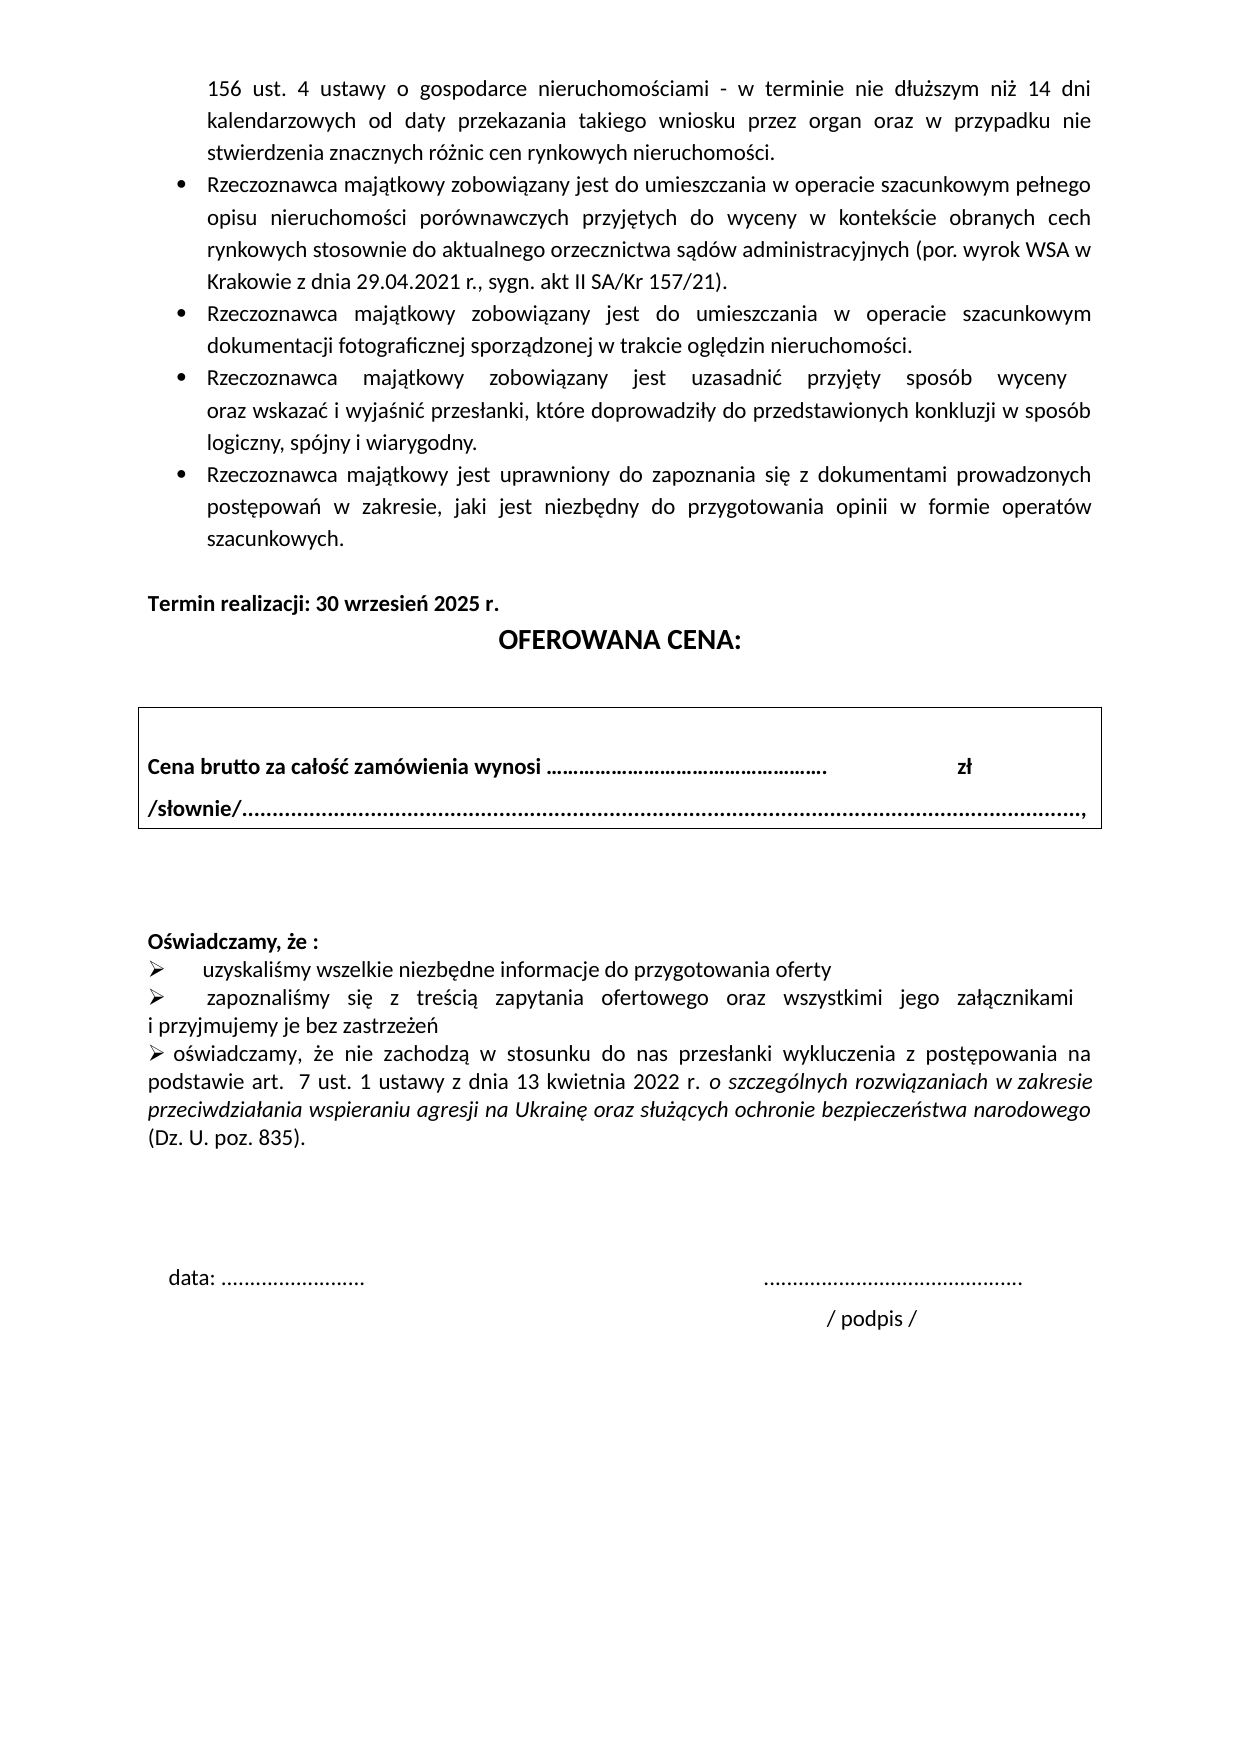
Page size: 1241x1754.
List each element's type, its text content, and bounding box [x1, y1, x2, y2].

text Termin realizacji: 30 wrzesień 2025 r. [148, 589, 1093, 617]
list zapoznaliśmy się z treścią zapytania ofertowego oraz wszystkimi jego załącznikami i przyjmujemy je bez zastrzeżeń [148, 983, 1093, 1039]
list Rzeczoznawca majątkowy jest uprawniony do zapoznania się z dokumentami prowadzonych postępowań w zakresie, jaki jest niezbędny do przygotowania opinii w formie operatów szacunkowych. [177, 460, 1093, 552]
text OFEROWANA CENA: [148, 621, 1093, 657]
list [177, 74, 1093, 166]
text Cena brutto za całość zamówienia wynosi ……………………………………………. zł /słownie/........................................................................................................................................., [139, 749, 1101, 828]
list uzyskaliśmy wszelkie niezbędne informacje do przygotowania oferty [148, 955, 1093, 983]
list Rzeczoznawca majątkowy zobowiązany jest uzasadnić przyjęty sposób wyceny oraz wskazać i wyjaśnić przesłanki, które doprowadziły do przedstawionych konkluzji w sposób logiczny, spójny i wiarygodny. [177, 363, 1093, 456]
list Rzeczoznawca majątkowy zobowiązany jest do umieszczania w operacie szacunkowym dokumentacji fotograficznej sporządzonej w trakcie oględzin nieruchomości. [177, 299, 1093, 359]
list oświadczamy, że nie zachodzą w stosunku do nas przesłanki wykluczenia z postępowania na podstawie art. 7 ust. 1 ustawy z dnia 13 kwietnia 2022 r. o szczególnych rozwiązaniach w zakresie przeciwdziałania wspieraniu agresji na Ukrainę oraz służących ochronie bezpieczeństwa narodowego (Dz. U. poz. 835). [148, 1039, 1093, 1151]
list Rzeczoznawca majątkowy zobowiązany jest do umieszczania w operacie szacunkowym pełnego opisu nieruchomości porównawczych przyjętych do wyceny w kontekście obranych cech rynkowych stosownie do aktualnego orzecznictwa sądów administracyjnych (por. wyrok WSA w Krakowie z dnia 29.04.2021 r., sygn. akt II SA/Kr 157/21). [177, 170, 1093, 295]
text Oświadczamy, że : [148, 927, 1093, 955]
text data: ......................... ............................................. [148, 1263, 1093, 1291]
text / podpis / [148, 1303, 1093, 1333]
